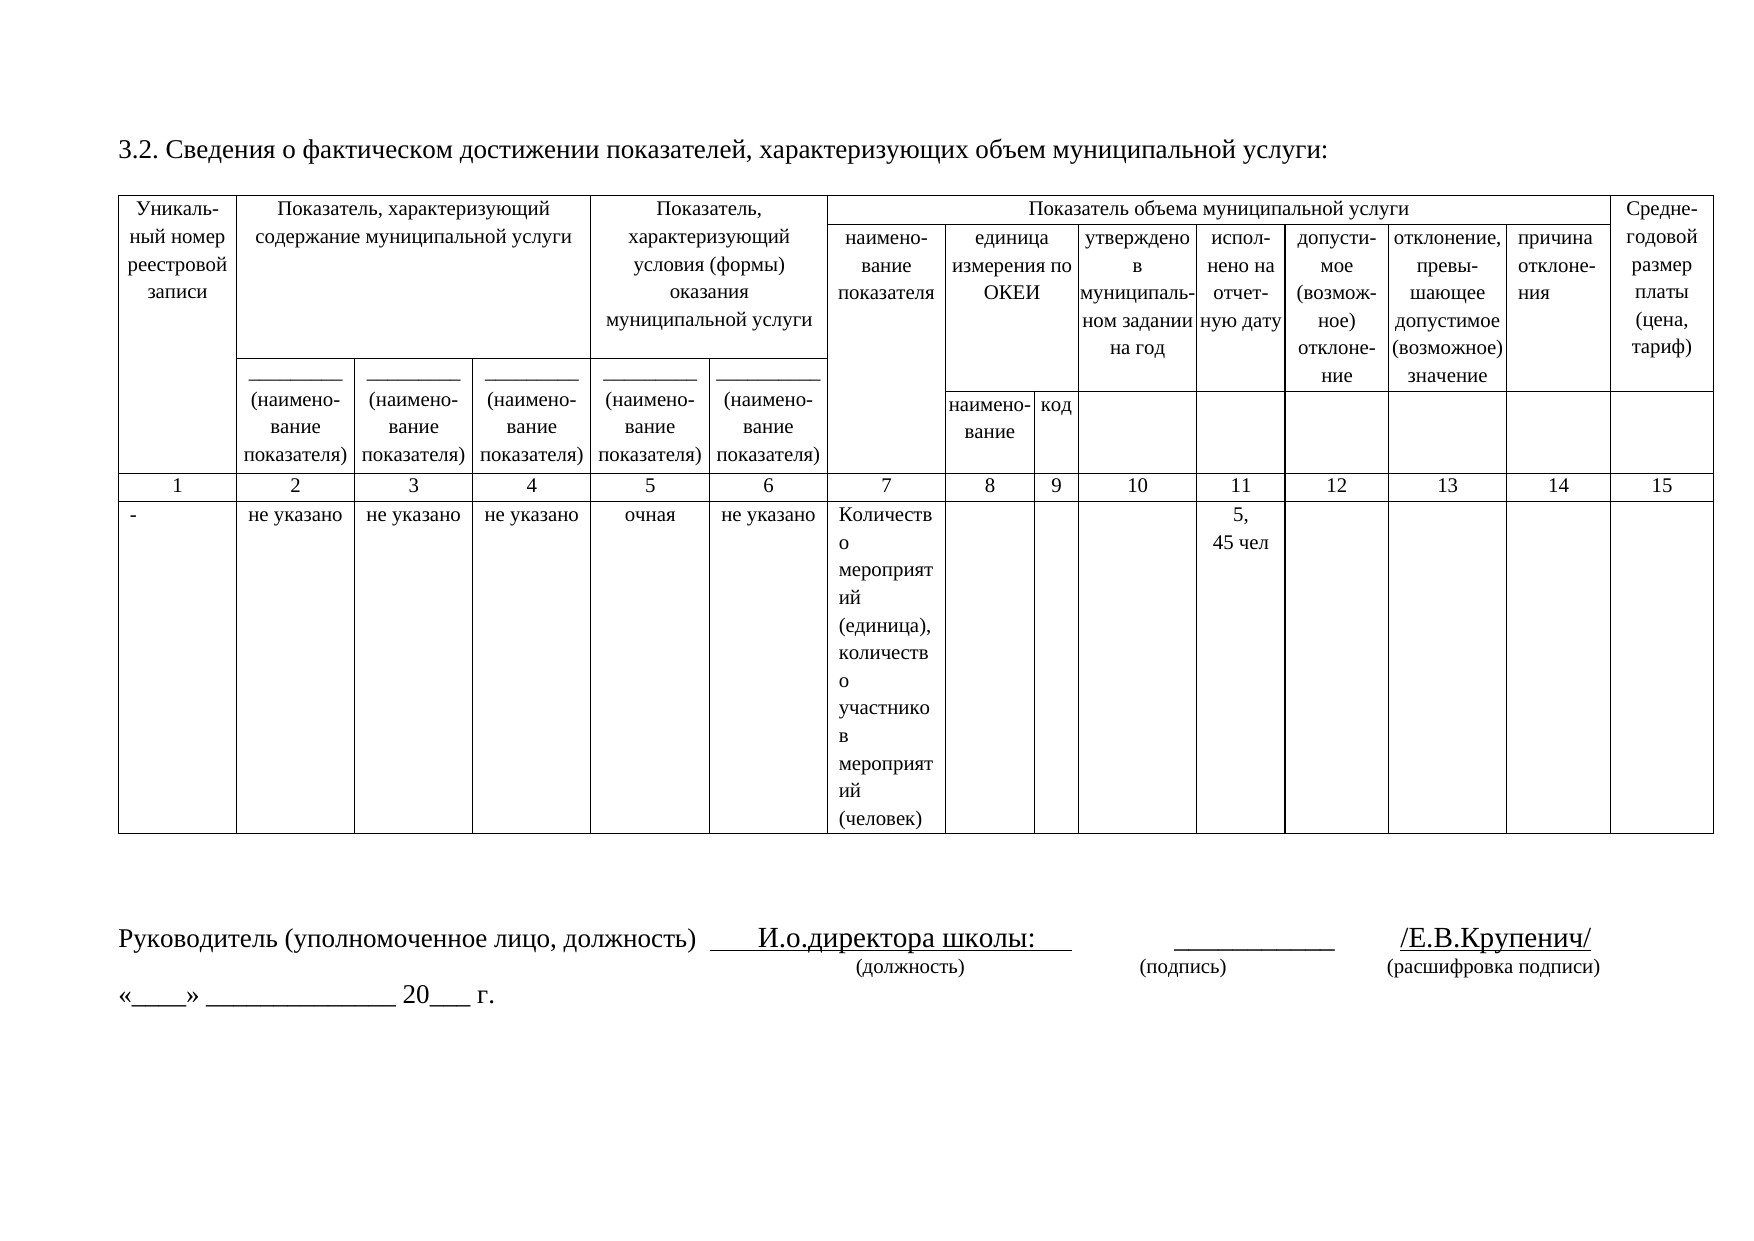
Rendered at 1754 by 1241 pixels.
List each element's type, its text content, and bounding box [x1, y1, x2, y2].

table_cell 9 [1035, 474, 1078, 501]
table_cell 2 [237, 474, 354, 501]
table_header Показатель, характеризующий условия (формы) оказания муниципальной услуги [591, 196, 827, 358]
table_cell 4 [473, 474, 590, 501]
table_cell 12 [1286, 474, 1388, 501]
table_cell [1389, 502, 1506, 833]
text (должность) (подпись) (расшифровка подписи) [782, 954, 1713, 978]
table_cell 6 [710, 474, 827, 501]
table_header Показатель объема муниципальной услуги [828, 196, 1610, 224]
table_cell причина отклоне-ния [1507, 225, 1610, 391]
table_header Уникаль-ный номер реестровой записи [119, 196, 236, 472]
table_cell 14 [1507, 474, 1610, 501]
table_cell не указано [237, 502, 354, 833]
text «____» ______________ 20___ г. [118, 978, 1636, 1009]
table_cell _________ (наимено-вание показателя) [591, 359, 709, 472]
table_cell 8 [946, 474, 1034, 501]
table_cell [1507, 502, 1610, 833]
table_cell 3 [355, 474, 472, 501]
table_cell _________ (наимено-вание показателя) [473, 359, 590, 472]
table_cell не указано [355, 502, 472, 833]
table_cell единица измерения по ОКЕИ [946, 225, 1078, 391]
table_cell 13 [1389, 474, 1506, 501]
table_cell не указано [710, 502, 827, 833]
table_cell 11 [1197, 474, 1284, 501]
table_cell [1507, 392, 1610, 472]
table_cell утверждено в муниципаль-ном задании на год [1079, 225, 1196, 391]
table_cell не указано [473, 502, 590, 833]
table_cell очная [591, 502, 709, 833]
table_cell 10 [1079, 474, 1196, 501]
table_cell 15 [1611, 474, 1713, 501]
table_cell [946, 502, 1034, 833]
text Руководитель (уполномоченное лицо, должность) И.о.директора школы: ___________ /Е.В.Крупенич/ [118, 921, 1636, 954]
table_cell 5, 45 чел [1197, 502, 1284, 833]
table_cell - [119, 502, 236, 833]
table_cell отклонение, превы-шающее допустимое (возможное) значение [1389, 225, 1506, 391]
table_cell [1035, 502, 1078, 833]
table_cell __________ (наимено-вание показателя) [710, 359, 827, 472]
table_cell код [1035, 392, 1078, 472]
table_cell [1286, 502, 1388, 833]
table_cell [1611, 502, 1713, 833]
table_cell [1611, 392, 1713, 472]
table_cell наимено-вание показателя [828, 225, 945, 472]
table_cell [1389, 392, 1506, 472]
text 3.2. Сведения о фактическом достижении показателей, характеризующих объем муниципальной услуги: [118, 133, 1636, 164]
table_cell испол-нено на отчет-ную дату [1197, 225, 1284, 391]
table_cell [1079, 502, 1196, 833]
table_cell _________ (наимено-вание показателя) [237, 359, 354, 472]
table_header Показатель, характеризующий содержание муниципальной услуги [237, 196, 590, 358]
table_cell _________ (наимено-вание показателя) [355, 359, 472, 472]
table_cell наимено-вание [946, 392, 1034, 472]
table_cell [1197, 392, 1284, 472]
table_cell Количество мероприятий (единица), количество участников мероприятий (человек) [828, 502, 945, 833]
table_cell 1 [119, 474, 236, 501]
table_cell 7 [828, 474, 945, 501]
table_cell 5 [591, 474, 709, 501]
table_cell [1079, 392, 1196, 472]
table_header Средне-годовой размер платы (цена, тариф) [1611, 196, 1713, 391]
table_cell допусти-мое (возмож-ное) отклоне-ние [1286, 225, 1388, 391]
table_cell [1286, 392, 1388, 472]
